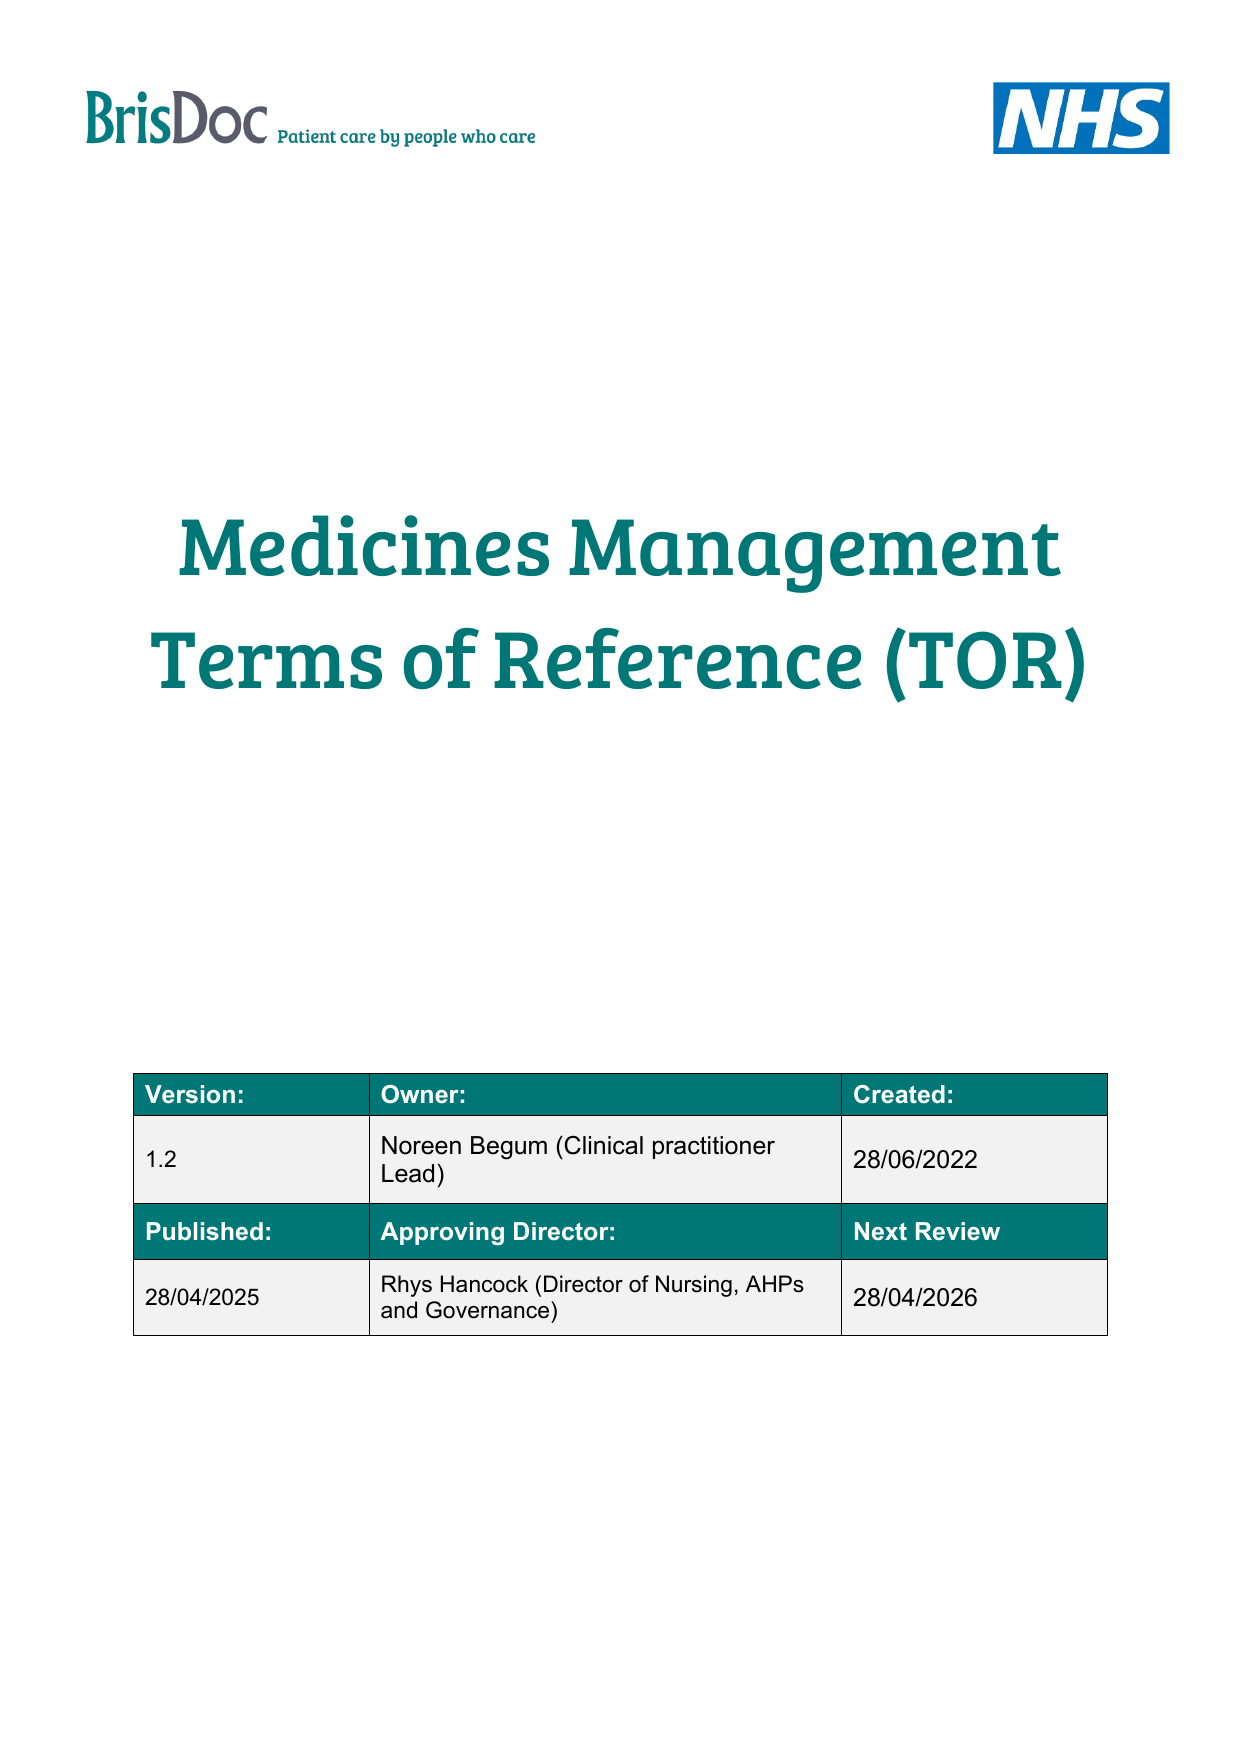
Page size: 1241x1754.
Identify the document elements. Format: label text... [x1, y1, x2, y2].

table_cell 28/04/2026 [842, 1260, 1107, 1335]
picture [84, 82, 542, 152]
table_cell 28/04/2025 [134, 1260, 369, 1335]
table_header Created: [842, 1074, 1107, 1115]
table_header Version: [134, 1074, 369, 1115]
table_cell Approving Director: [370, 1204, 841, 1259]
table_header Owner: [370, 1074, 841, 1115]
picture [993, 82, 1170, 154]
table_cell Published: [134, 1204, 369, 1259]
table_cell 28/06/2022 [842, 1116, 1107, 1203]
table_cell Noreen Begum (Clinical practitioner Lead) [370, 1116, 841, 1203]
subtitle Medicines Management [133, 486, 1107, 599]
subtitle Terms of Reference (TOR) [133, 599, 1107, 712]
table_cell 1.2 [134, 1116, 369, 1203]
table_cell Next Review [842, 1204, 1107, 1259]
table_cell Rhys Hancock (Director of Nursing, AHPs and Governance) [370, 1260, 841, 1335]
